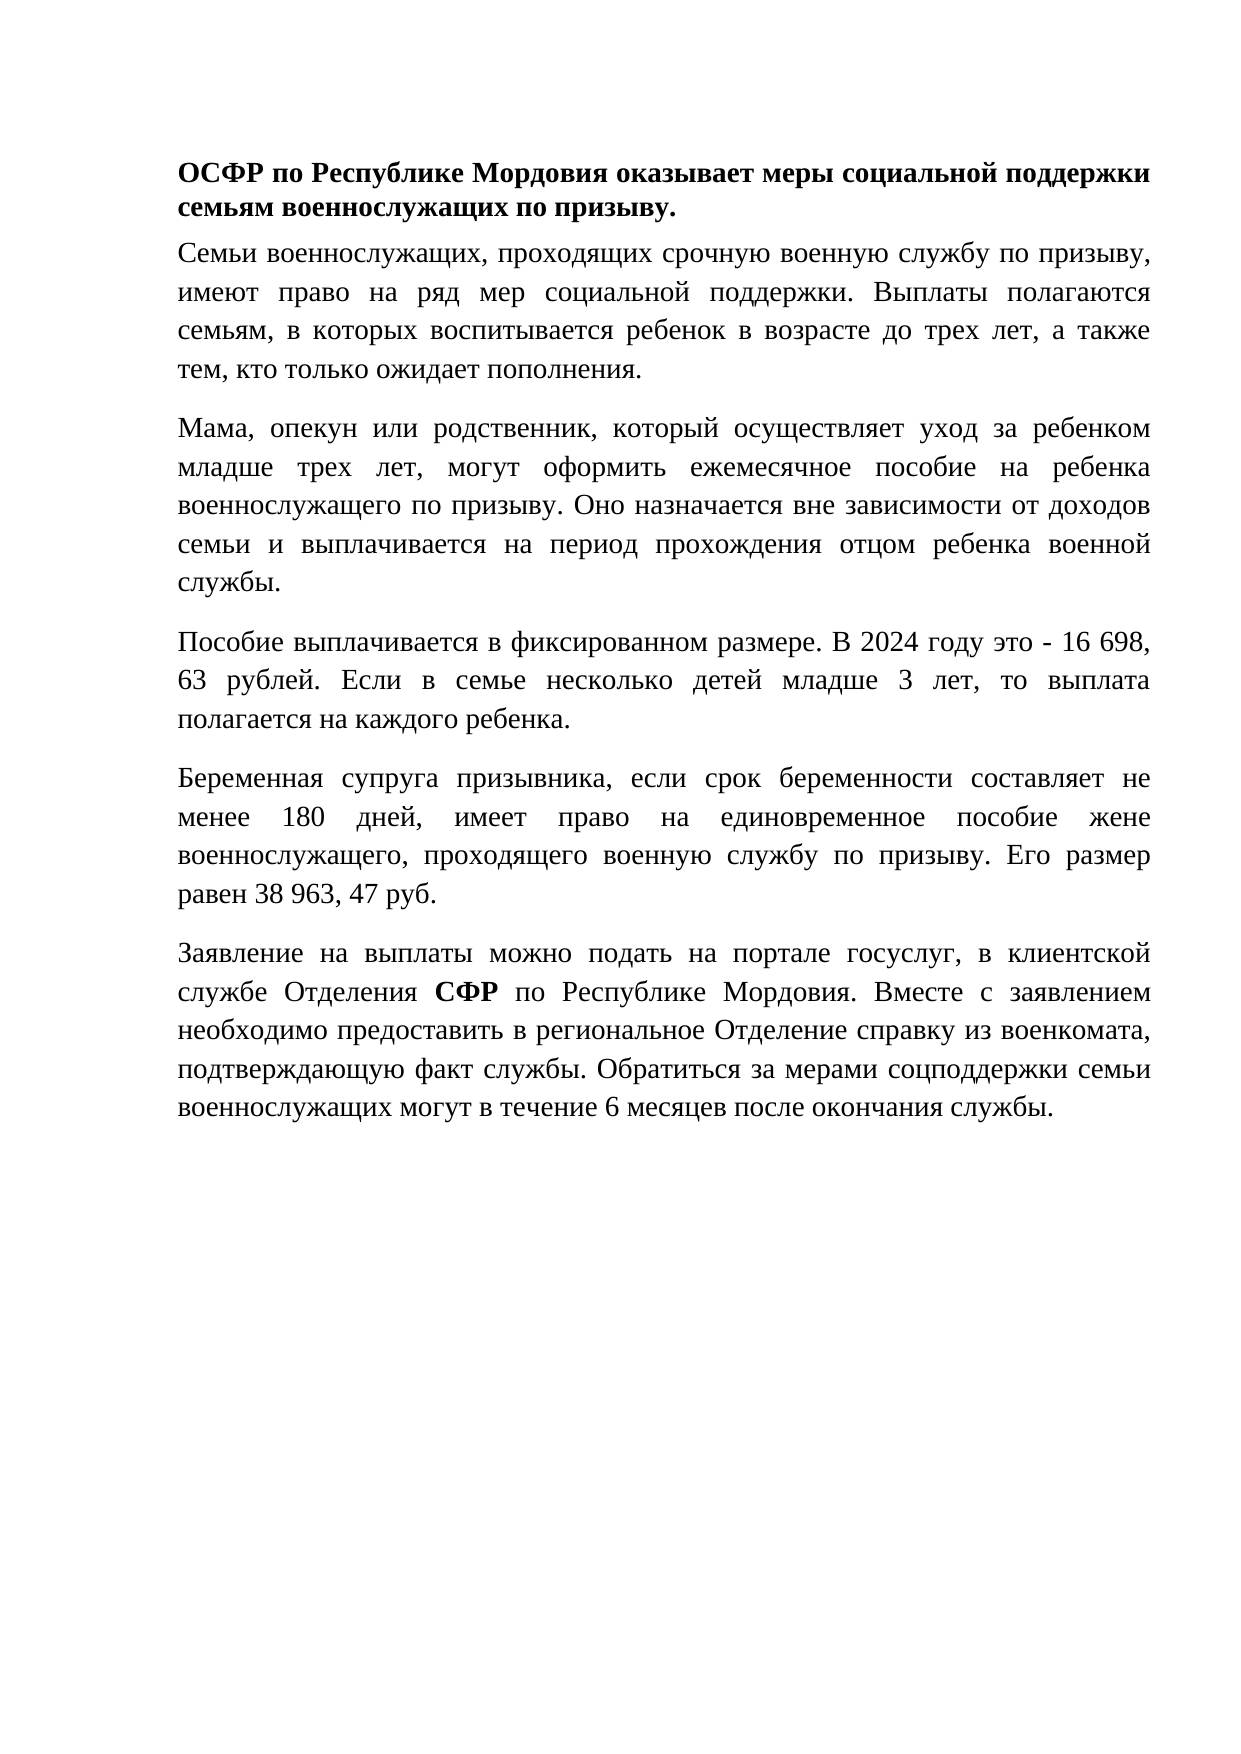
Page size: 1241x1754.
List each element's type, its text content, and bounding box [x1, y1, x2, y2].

text Заявление на выплаты можно подать на портале госуслуг, в клиентской службе Отделения СФР по Республике Мордовия. Вместе с заявлением необходимо предоставить в региональное Отделение справку из военкомата, подтверждающую факт службы. Обратиться за мерами соцподдержки семьи военнослужащих могут в течение 6 месяцев после окончания службы. [177, 935, 1152, 1123]
text Семьи военнослужащих, проходящих срочную военную службу по призыву, имеют право на ряд мер социальной поддержки. Выплаты полагаются семьям, в которых воспитывается ребенок в возрасте до трех лет, а также тем, кто только ожидает пополнения. [177, 235, 1152, 384]
text Беременная супруга призывника, если срок беременности составляет не менее 180 дней, имеет право на единовременное пособие жене военнослужащего, проходящего военную службу по призыву. Его размер равен 38 963, 47 руб. [177, 760, 1152, 909]
text Пособие выплачивается в фиксированном размере. В 2024 году это - 16 698, 63 рублей. Если в семье несколько детей младше 3 лет, то выплата полагается на каждого ребенка. [177, 624, 1152, 734]
subtitle ОСФР по Республике Мордовия оказывает меры социальной поддержки семьям военнослужащих по призыву. [177, 156, 1152, 223]
text Мама, опекун или родственник, который осуществляет уход за ребенком младше трех лет, могут оформить ежемесячное пособие на ребенка военнослужащего по призыву. Оно назначается вне зависимости от доходов семьи и выплачивается на период прохождения отцом ребенка военной службы. [177, 410, 1152, 598]
